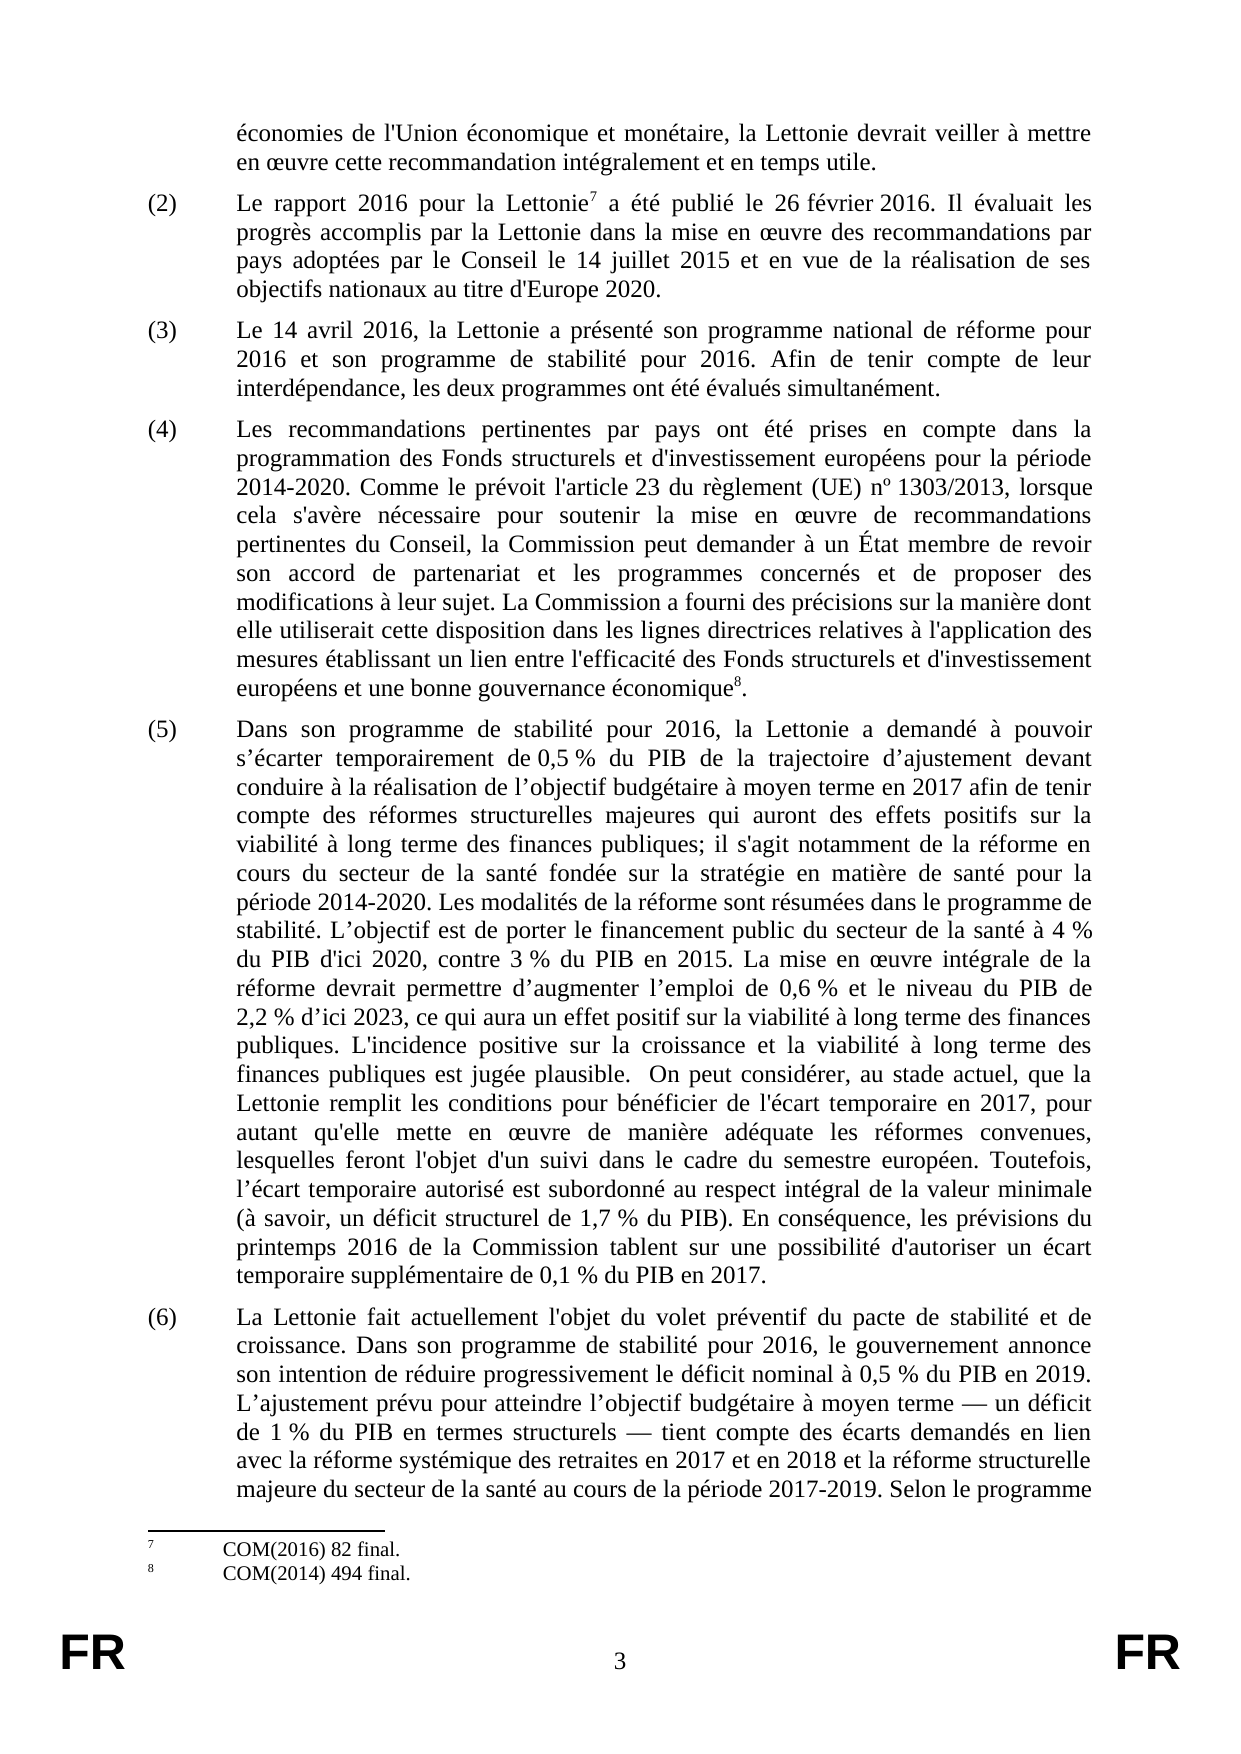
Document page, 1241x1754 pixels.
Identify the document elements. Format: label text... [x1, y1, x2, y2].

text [148, 1302, 1093, 1503]
text Le rapport 2016 pour la Lettonie a été publié le 26 février 2016. Il évaluait les progrès accomplis par la Lettonie dans la mise en œuvre des recommandations par pays adoptées par le Conseil le 14 juillet 2015 et en vue de la réalisation de ses objectifs nationaux au titre d'Europe 2020. [148, 188, 1093, 303]
text Le 14 avril 2016, la Lettonie a présenté son programme national de réforme pour 2016 et son programme de stabilité pour 2016. Afin de tenir compte de leur interdépendance, les deux programmes ont été évalués simultanément. [148, 316, 1093, 402]
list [148, 118, 1093, 176]
text Dans son programme de stabilité pour 2016, la Lettonie a demandé à pouvoir s’écarter temporairement de 0,5 % du PIB de la trajectoire d’ajustement devant conduire à la réalisation de l’objectif budgétaire à moyen terme en 2017 afin de tenir compte des réformes structurelles majeures qui auront des effets positifs sur la viabilité à long terme des finances publiques; il s'agit notamment de la réforme en cours du secteur de la santé fondée sur la stratégie en matière de santé pour la période 2014-2020. Les modalités de la réforme sont résumées dans le programme de stabilité. L’objectif est de porter le financement public du secteur de la santé à 4 % du PIB d'ici 2020, contre 3 % du PIB en 2015. La mise en œuvre intégrale de la réforme devrait permettre d’augmenter l’emploi de 0,6 % et le niveau du PIB de 2,2 % d’ici 2023, ce qui aura un effet positif sur la viabilité à long terme des finances publiques. L'incidence positive sur la croissance et la viabilité à long terme des finances publiques est jugée plausible. On peut considérer, au stade actuel, que la Lettonie remplit les conditions pour bénéficier de l'écart temporaire en 2017, pour autant qu'elle mette en œuvre de manière adéquate les réformes convenues, lesquelles feront l'objet d'un suivi dans le cadre du semestre européen. Toutefois, l’écart temporaire autorisé est subordonné au respect intégral de la valeur minimale (à savoir, un déficit structurel de 1,7 % du PIB). En conséquence, les prévisions du printemps 2016 de la Commission tablent sur une possibilité d'autoriser un écart temporaire supplémentaire de 0,1 % du PIB en 2017. [148, 714, 1093, 1289]
text Les recommandations pertinentes par pays ont été prises en compte dans la programmation des Fonds structurels et d'investissement européens pour la période 2014-2020. Comme le prévoit l'article 23 du règlement (UE) nº 1303/2013, lorsque cela s'avère nécessaire pour soutenir la mise en œuvre de recommandations pertinentes du Conseil, la Commission peut demander à un État membre de revoir son accord de partenariat et les programmes concernés et de proposer des modifications à leur sujet. La Commission a fourni des précisions sur la manière dont elle utiliserait cette disposition dans les lignes directrices relatives à l'application des mesures établissant un lien entre l'efficacité des Fonds structurels et d'investissement européens et une bonne gouvernance économique. [148, 414, 1093, 702]
